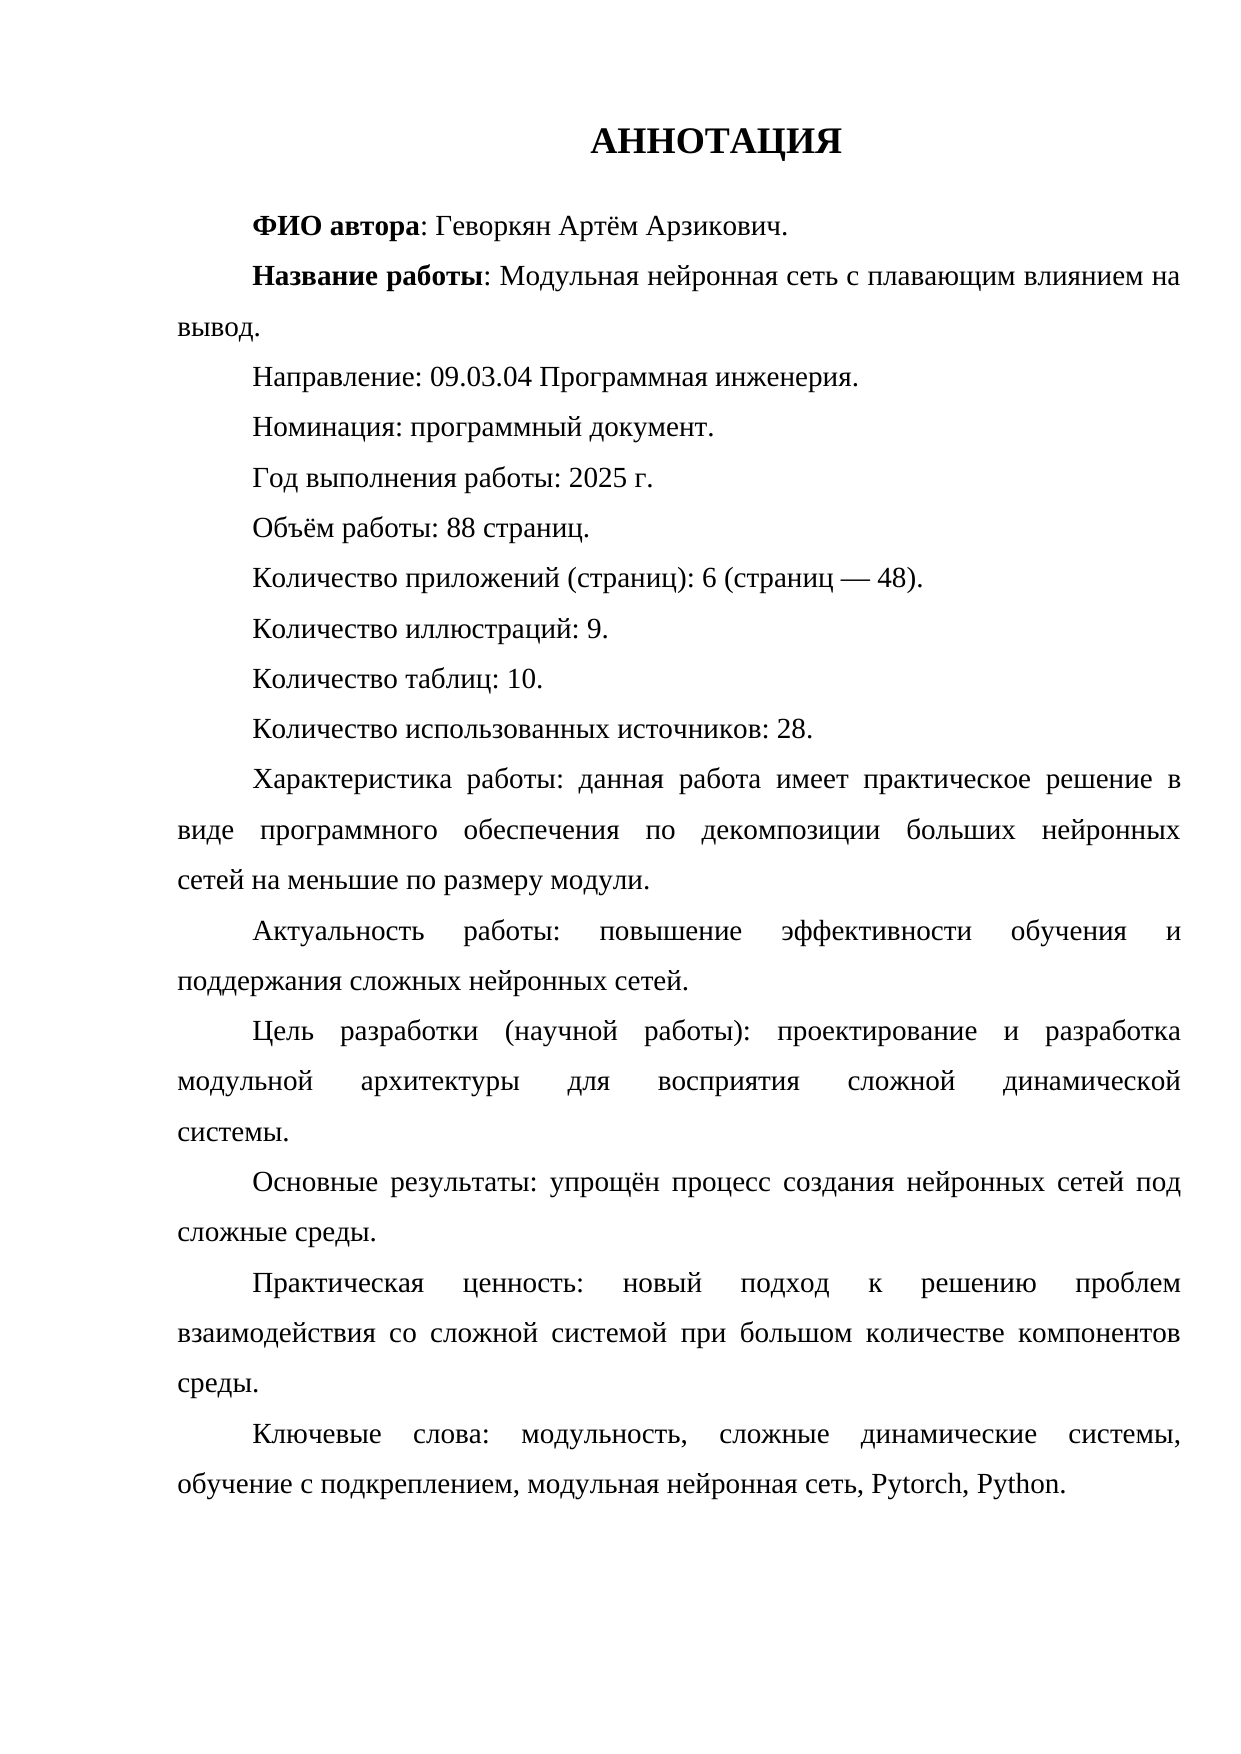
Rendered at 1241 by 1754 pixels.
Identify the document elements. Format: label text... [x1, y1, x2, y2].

text Количество иллюстраций: 9. [177, 611, 1182, 644]
text Актуальность работы: повышение эффективности обучения и поддержания сложных нейронных сетей. [177, 913, 1182, 996]
text ФИО автора: Геворкян Артём Арзикович. [177, 208, 1182, 242]
subtitle Аннотация [177, 118, 1182, 162]
text Характеристика работы: данная работа имеет практическое решение в виде программного обеспечения по декомпозиции больших нейронных сетей на меньшие по размеру модули. [177, 762, 1182, 896]
text Количество приложений (страниц): 6 (страниц — 48). [177, 560, 1182, 594]
text Название работы: Модульная нейронная сеть с плавающим влиянием на вывод. [177, 258, 1182, 342]
text Направление: 09.03.04 Программная инженерия. [177, 359, 1182, 393]
text Основные результаты: упрощён процесс создания нейронных сетей под сложные среды. [177, 1164, 1182, 1248]
text Год выполнения работы: 2025 г. [177, 460, 1182, 493]
text Объём работы: 88 страниц. [177, 510, 1182, 544]
text Количество таблиц: 10. [177, 661, 1182, 694]
text Цель разработки (научной работы): проектирование и разработка модульной архитектуры для восприятия сложной динамической системы. [177, 1013, 1182, 1147]
text Номинация: программный документ. [177, 409, 1182, 443]
text Практическая ценность: новый подход к решению проблем взаимодействия со сложной системой при большом количестве компонентов среды. [177, 1265, 1182, 1399]
text Ключевые слова: модульность, сложные динамические системы, обучение с подкреплением, модульная нейронная сеть, Pytorch, Python. [177, 1416, 1182, 1499]
text Количество использованных источников: 28. [177, 711, 1182, 745]
